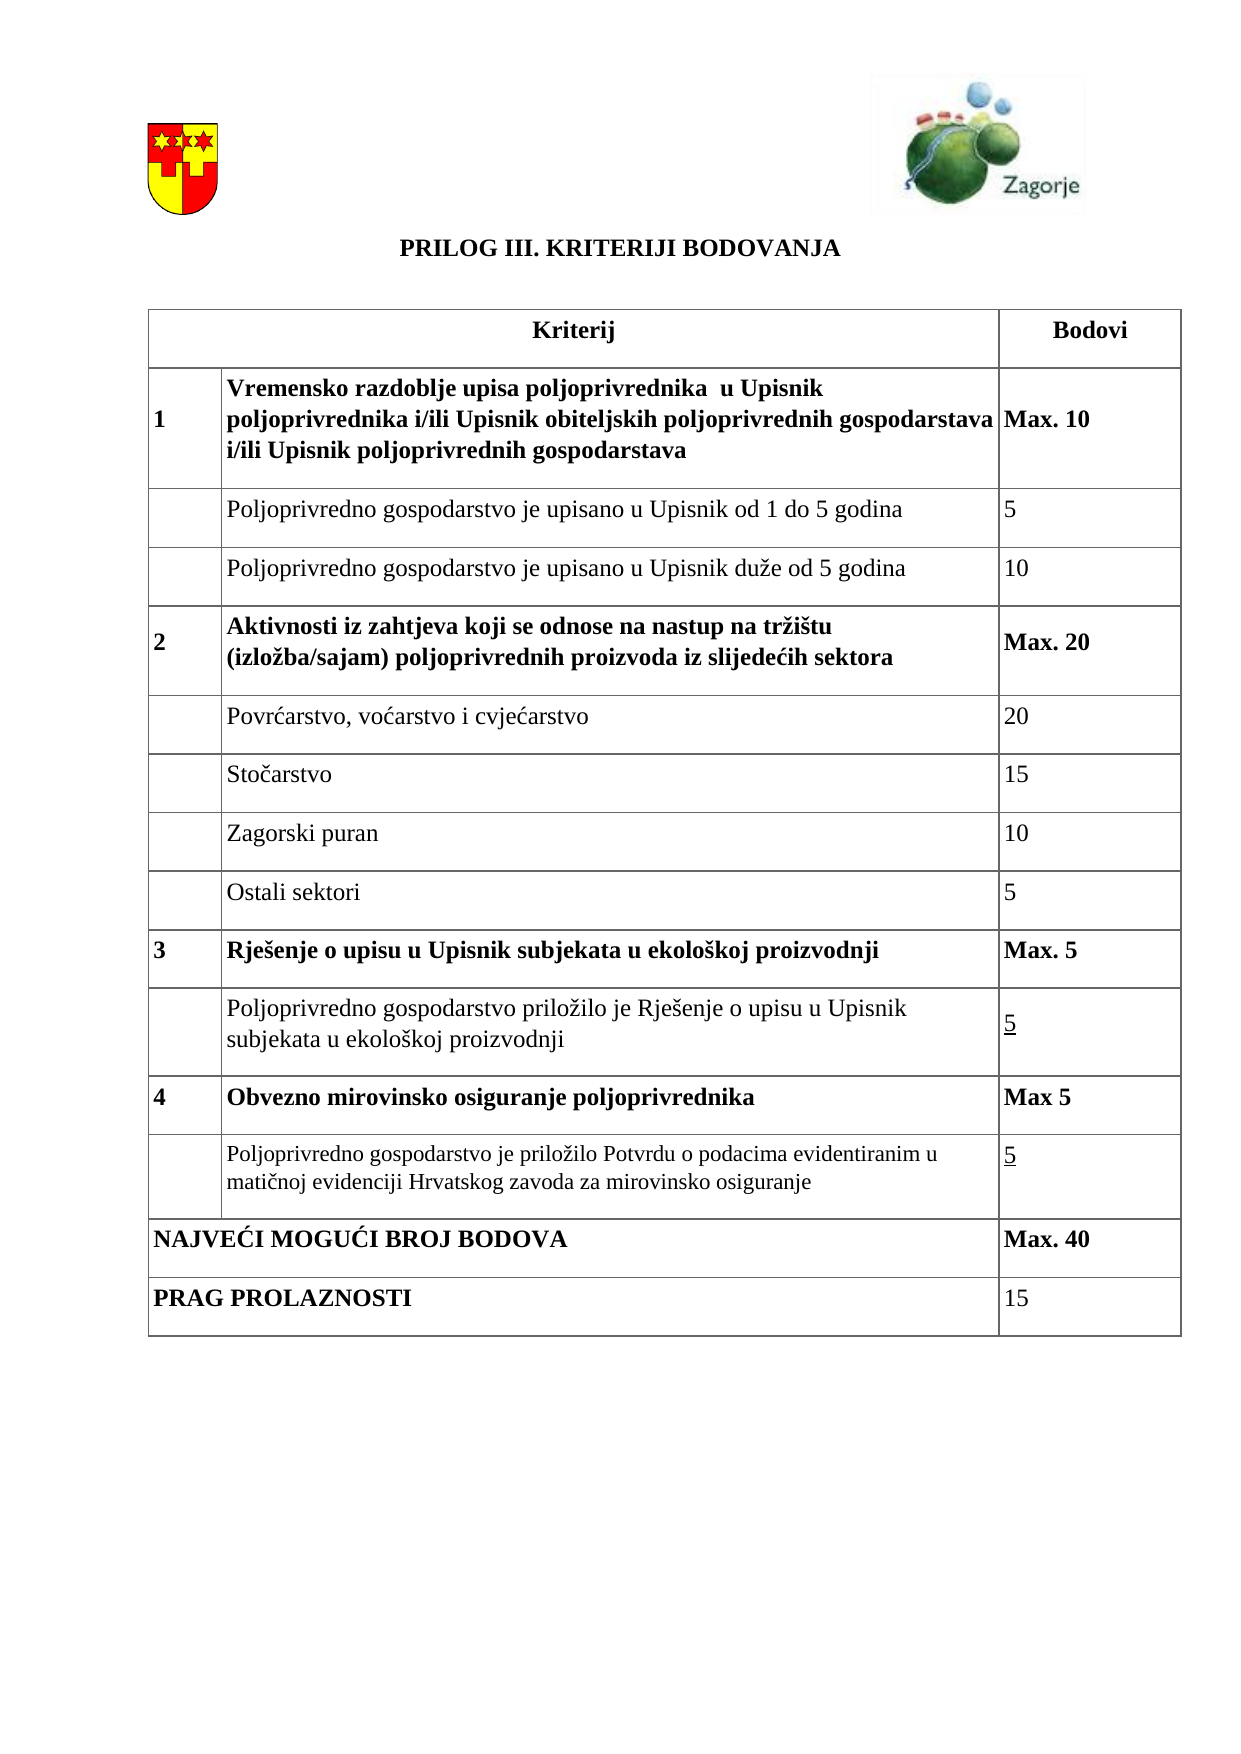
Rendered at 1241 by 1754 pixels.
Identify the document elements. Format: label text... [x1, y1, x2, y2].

table_cell 5 [1000, 989, 1180, 1075]
table_cell 15 [1000, 1278, 1180, 1335]
table_cell Poljoprivredno gospodarstvo priložilo je Rješenje o upisu u Upisnik subjekata u ekološkoj proizvodnji [222, 989, 998, 1075]
table_cell 10 [1000, 548, 1180, 605]
table_cell [149, 872, 221, 929]
table_cell Obvezno mirovinsko osiguranje poljoprivrednika [222, 1077, 998, 1134]
table_header Kriterij [149, 310, 998, 367]
table_cell Poljoprivredno gospodarstvo je upisano u Upisnik od 1 do 5 godina [222, 489, 998, 546]
table_cell 5 [1000, 872, 1180, 929]
table_cell 5 [1000, 1135, 1180, 1218]
table_cell Max. 10 [1000, 369, 1180, 488]
table_cell [149, 1135, 221, 1218]
table_cell 1 [149, 369, 221, 488]
picture [869, 73, 1087, 215]
table_cell Poljoprivredno gospodarstvo je upisano u Upisnik duže od 5 godina [222, 548, 998, 605]
table_cell Povrćarstvo, voćarstvo i cvjećarstvo [222, 696, 998, 753]
table_cell 3 [149, 931, 221, 987]
table_cell PRAG PROLAZNOSTI [149, 1278, 998, 1335]
table_cell [149, 548, 221, 605]
table_cell Max. 5 [1000, 931, 1180, 987]
table_cell 2 [149, 607, 221, 694]
picture [147, 123, 218, 215]
table_cell [149, 696, 221, 753]
table_header Bodovi [1000, 310, 1180, 367]
table_cell [149, 489, 221, 546]
table_cell Max 5 [1000, 1077, 1180, 1134]
table_cell 5 [1000, 489, 1180, 546]
table_cell Zagorski puran [222, 813, 998, 870]
table_cell [149, 755, 221, 812]
table_cell [149, 989, 221, 1075]
table_cell 10 [1000, 813, 1180, 870]
table_cell 20 [1000, 696, 1180, 753]
table_cell Max. 20 [1000, 607, 1180, 694]
table_cell Aktivnosti iz zahtjeva koji se odnose na nastup na tržištu (izložba/sajam) poljoprivrednih proizvoda iz slijedećih sektora [222, 607, 998, 694]
table_cell Stočarstvo [222, 755, 998, 812]
table_cell [149, 813, 221, 870]
table_cell 4 [149, 1077, 221, 1134]
table_cell Ostali sektori [222, 872, 998, 929]
table_cell 15 [1000, 755, 1180, 812]
table_cell Rješenje o upisu u Upisnik subjekata u ekološkoj proizvodnji [222, 931, 998, 987]
table_cell Poljoprivredno gospodarstvo je priložilo Potvrdu o podacima evidentiranim u matičnoj evidenciji Hrvatskog zavoda za mirovinsko osiguranje [222, 1135, 998, 1218]
table_cell Vremensko razdoblje upisa poljoprivrednika u Upisnik poljoprivrednika i/ili Upisnik obiteljskih poljoprivrednih gospodarstava i/ili Upisnik poljoprivrednih gospodarstava [222, 369, 998, 488]
table_cell Max. 40 [1000, 1220, 1180, 1277]
table_cell NAJVEĆI MOGUĆI BROJ BODOVA [149, 1220, 998, 1277]
